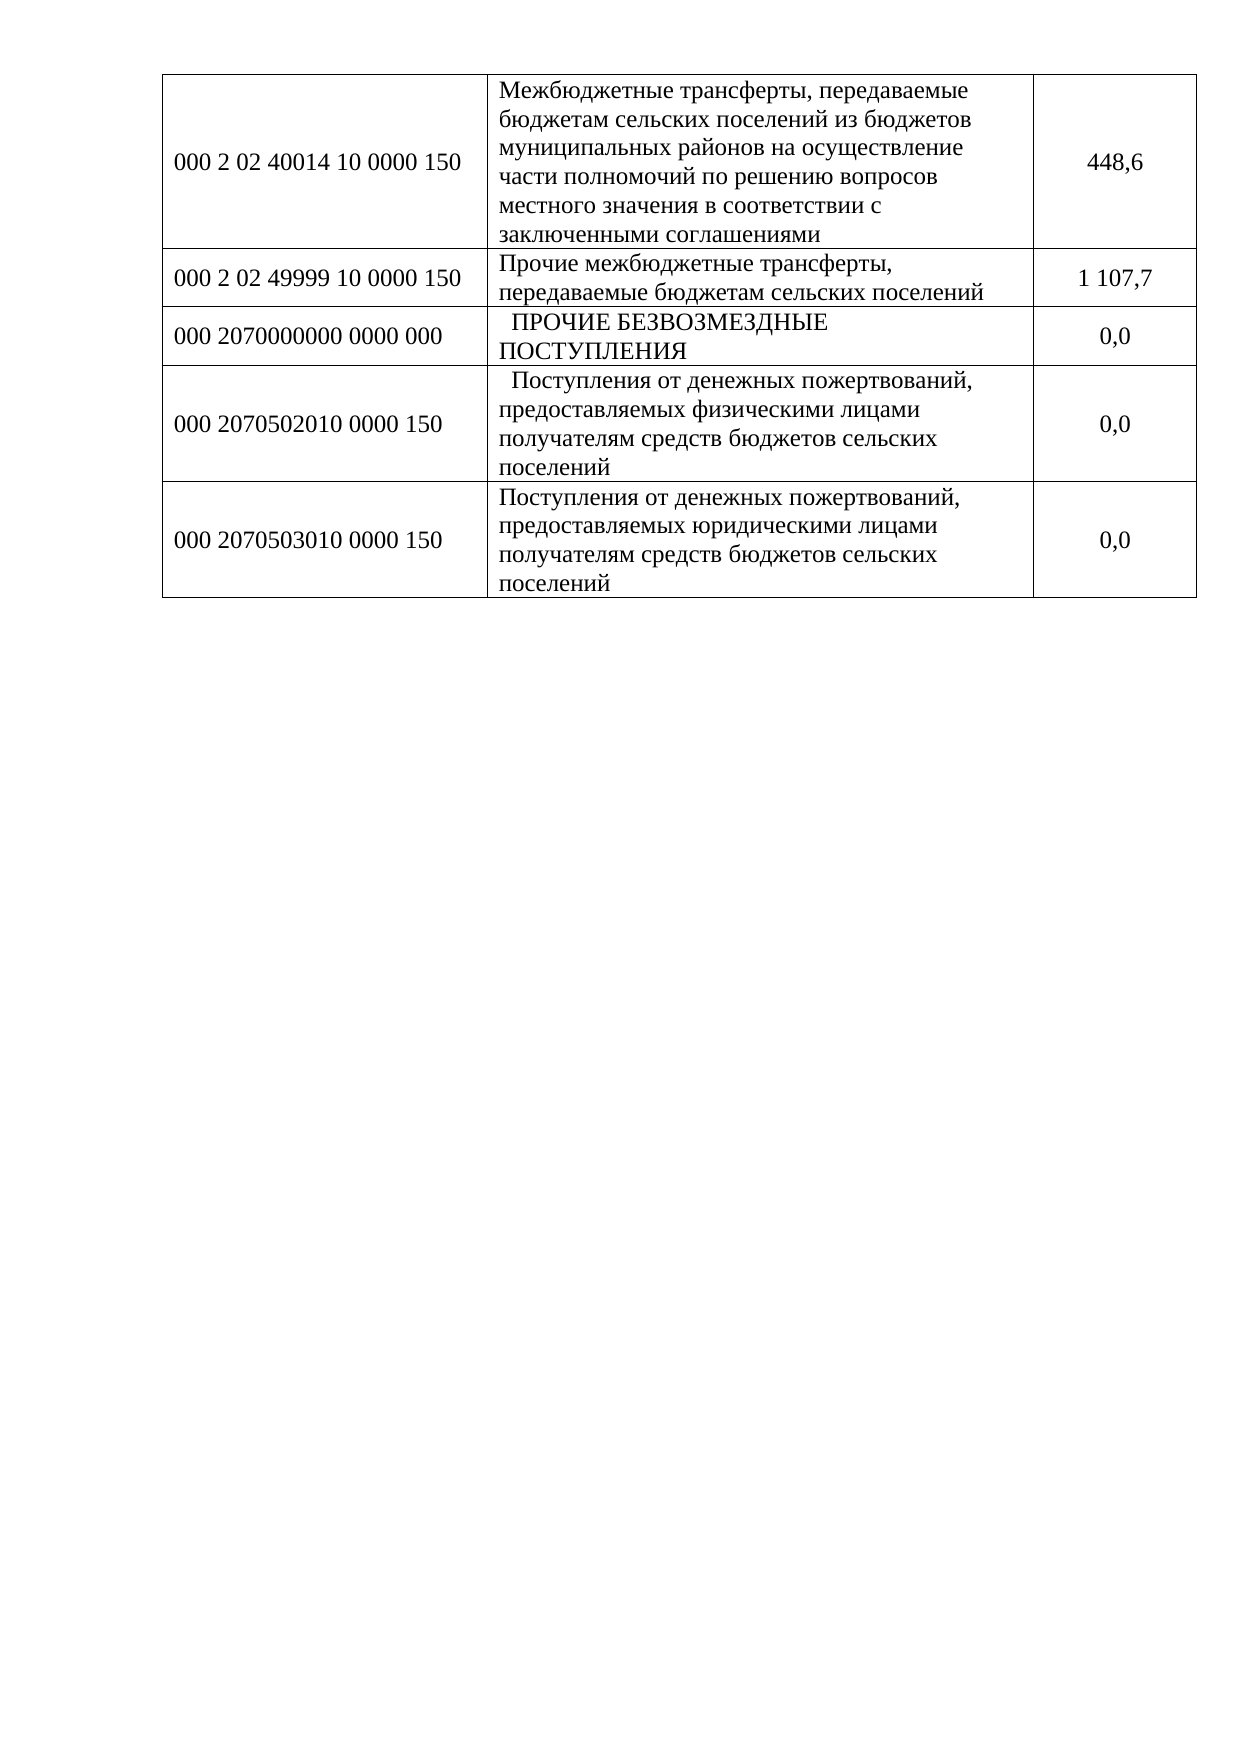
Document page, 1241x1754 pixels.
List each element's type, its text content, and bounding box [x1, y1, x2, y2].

table_cell 000 2 02 49999 10 0000 150 [163, 249, 487, 306]
table_cell Прочие межбюджетные трансферты, передаваемые бюджетам сельских поселений [488, 249, 1033, 306]
table_cell Поступления от денежных пожертвований, предоставляемых юридическими лицами получателям средств бюджетов сельских поселений [488, 482, 1033, 597]
table_cell Поступления от денежных пожертвований, предоставляемых физическими лицами получателям средств бюджетов сельских поселений [488, 366, 1033, 481]
table_cell 000 2070000000 0000 000 [163, 307, 487, 364]
table_cell 000 2070502010 0000 150 [163, 366, 487, 481]
table_cell Межбюджетные трансферты, передаваемые бюджетам сельских поселений из бюджетов муниципальных районов на осуществление части полномочий по решению вопросов местного значения в соответствии с заключенными соглашениями [488, 75, 1033, 247]
table_cell 448,6 [1034, 75, 1196, 247]
table_cell 1 107,7 [1034, 249, 1196, 306]
table_cell 0,0 [1034, 366, 1196, 481]
table_cell 0,0 [1034, 307, 1196, 364]
table_cell 000 2 02 40014 10 0000 150 [163, 75, 487, 247]
table_cell 000 2070503010 0000 150 [163, 482, 487, 597]
table_cell 0,0 [1034, 482, 1196, 597]
table_cell ПРОЧИЕ БЕЗВОЗМЕЗДНЫЕ ПОСТУПЛЕНИЯ [488, 307, 1033, 364]
